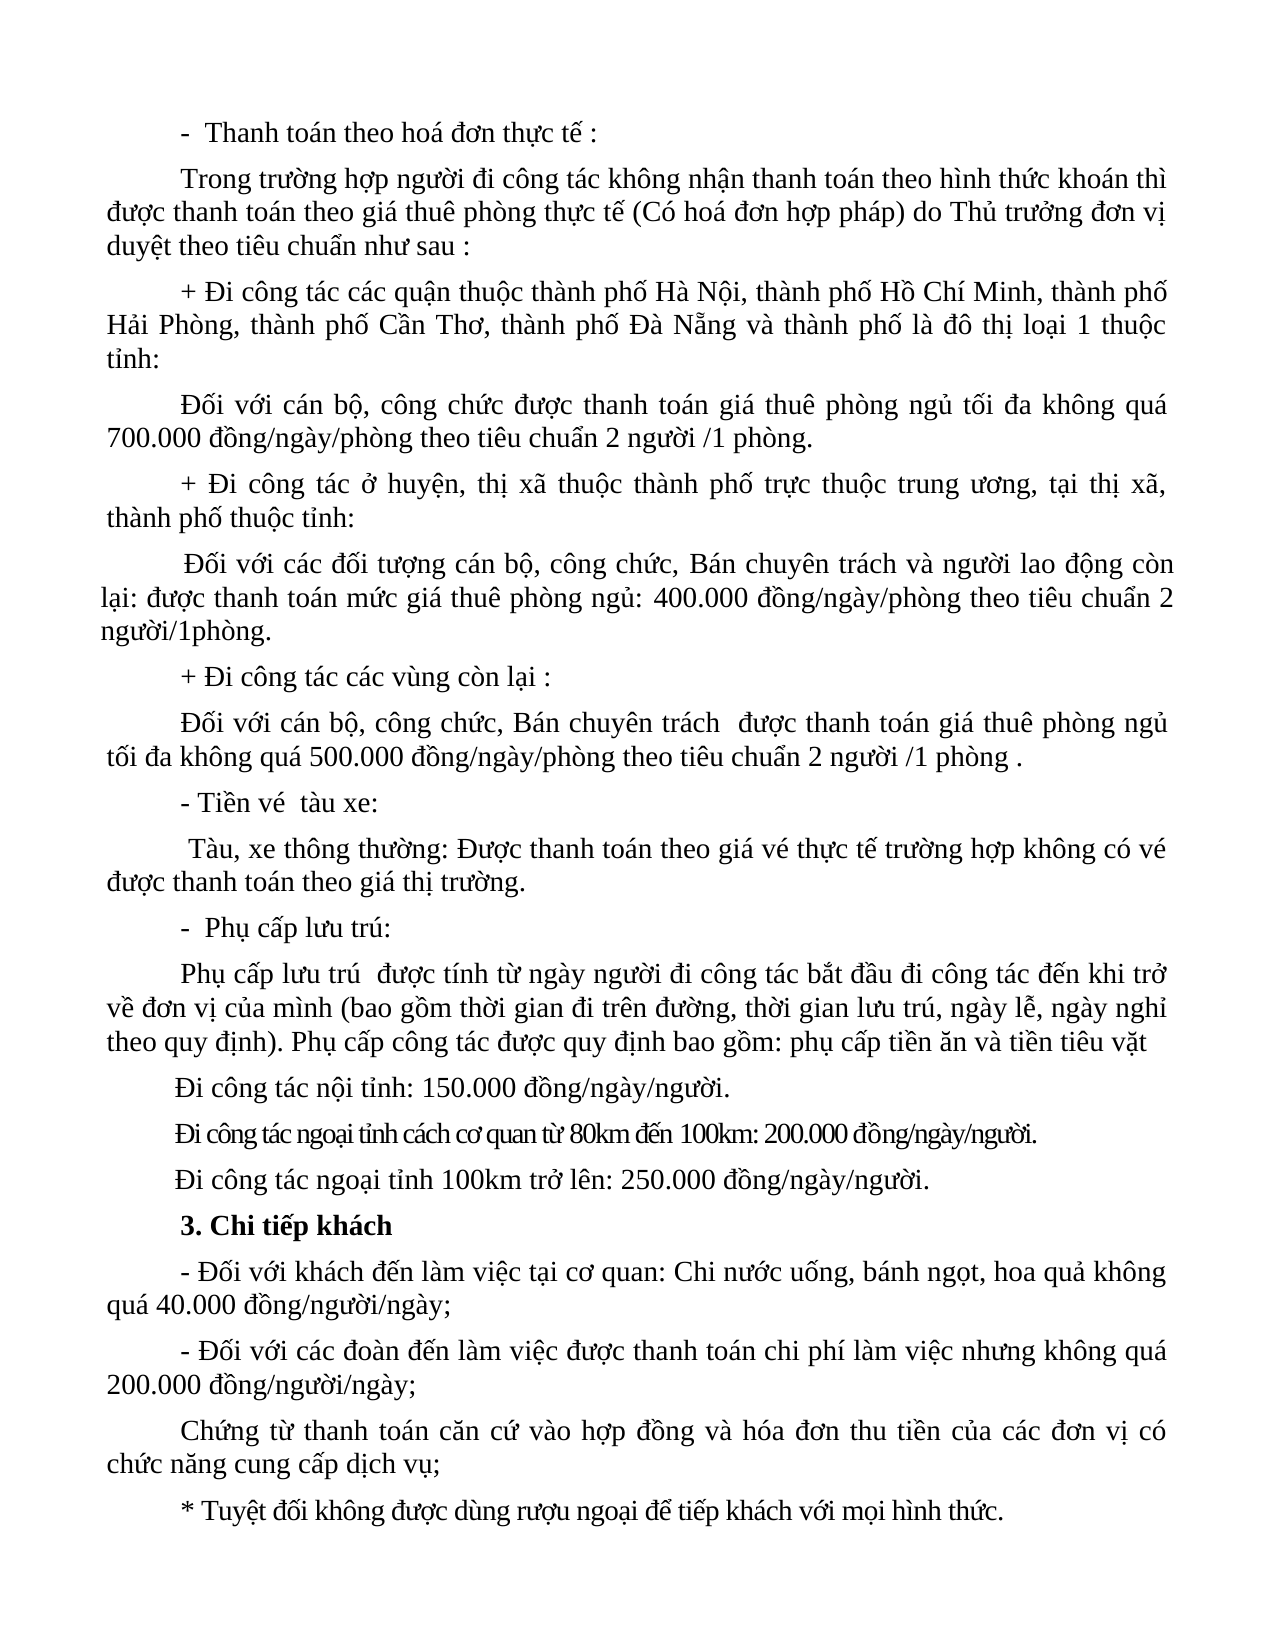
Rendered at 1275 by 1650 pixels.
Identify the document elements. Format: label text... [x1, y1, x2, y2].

text Đối với cán bộ, công chức được thanh toán giá thuê phòng ngủ tối đa không quá 700.000 đồng/ngày/phòng theo tiêu chuẩn 2 người /1 phòng. [106, 387, 1169, 454]
text - Đối với các đoàn đến làm việc được thanh toán chi phí làm việc nhưng không quá 200.000 đồng/người/ngày; [106, 1333, 1169, 1401]
text - Tiền vé tàu xe: [106, 785, 1169, 818]
text + Đi công tác ở huyện, thị xã thuộc thành phố trực thuộc trung ương, tại thị xã, thành phố thuộc tỉnh: [106, 467, 1169, 534]
text 3. Chi tiếp khách [106, 1208, 1169, 1241]
text Đối với các đối tượng cán bộ, công chức, Bán chuyên trách và người lao động còn lại: được thanh toán mức giá thuê phòng ngủ: 400.000 đồng/ngày/phòng theo tiêu chuẩn 2 người/1phòng. [100, 546, 1174, 647]
text + Đi công tác các quận thuộc thành phố Hà Nội, thành phố Hồ Chí Minh, thành phố Hải Phòng, thành phố Cần Thơ, thành phố Đà Nẵng và thành phố là đô thị loại 1 thuộc tỉnh: [106, 274, 1169, 374]
text Chứng từ thanh toán căn cứ vào hợp đồng và hóa đơn thu tiền của các đơn vị có chức năng cung cấp dịch vụ; [106, 1413, 1169, 1480]
text Đối với cán bộ, công chức, Bán chuyên trách được thanh toán giá thuê phòng ngủ tối đa không quá 500.000 đồng/ngày/phòng theo tiêu chuẩn 2 người /1 phòng . [106, 705, 1169, 772]
text Trong trường hợp người đi công tác không nhận thanh toán theo hình thức khoán thì được thanh toán theo giá thuê phòng thực tế (Có hoá đơn hợp pháp) do Thủ trưởng đơn vị duyệt theo tiêu chuẩn như sau : [106, 161, 1169, 261]
text - Thanh toán theo hoá đơn thực tế : [106, 115, 1169, 148]
text Đi công tác ngoại tỉnh cách cơ quan từ 80km đến 100km: 200.000 đồng/ngày/người. [100, 1116, 1174, 1149]
text Tàu, xe thông thường: Được thanh toán theo giá vé thực tế trường hợp không có vé được thanh toán theo giá thị trường. [106, 831, 1169, 898]
text Đi công tác ngoại tỉnh 100km trở lên: 250.000 đồng/ngày/người. [100, 1162, 1174, 1195]
text Đi công tác nội tỉnh: 150.000 đồng/ngày/người. [100, 1070, 1169, 1103]
text * Tuyệt đối không được dùng rượu ngoại để tiếp khách với mọi hình thức. [106, 1493, 1169, 1526]
text - Phụ cấp lưu trú: [106, 911, 1169, 944]
text - Đối với khách đến làm việc tại cơ quan: Chi nước uống, bánh ngọt, hoa quả không quá 40.000 đồng/người/ngày; [106, 1254, 1169, 1321]
text Phụ cấp lưu trú được tính từ ngày người đi công tác bắt đầu đi công tác đến khi trở về đơn vị của mình (bao gồm thời gian đi trên đường, thời gian lưu trú, ngày lễ, ngày nghỉ theo quy định). Phụ cấp công tác được quy định bao gồm: phụ cấp tiền ăn và tiền tiêu vặt [106, 957, 1169, 1057]
text + Đi công tác các vùng còn lại : [106, 659, 1169, 693]
